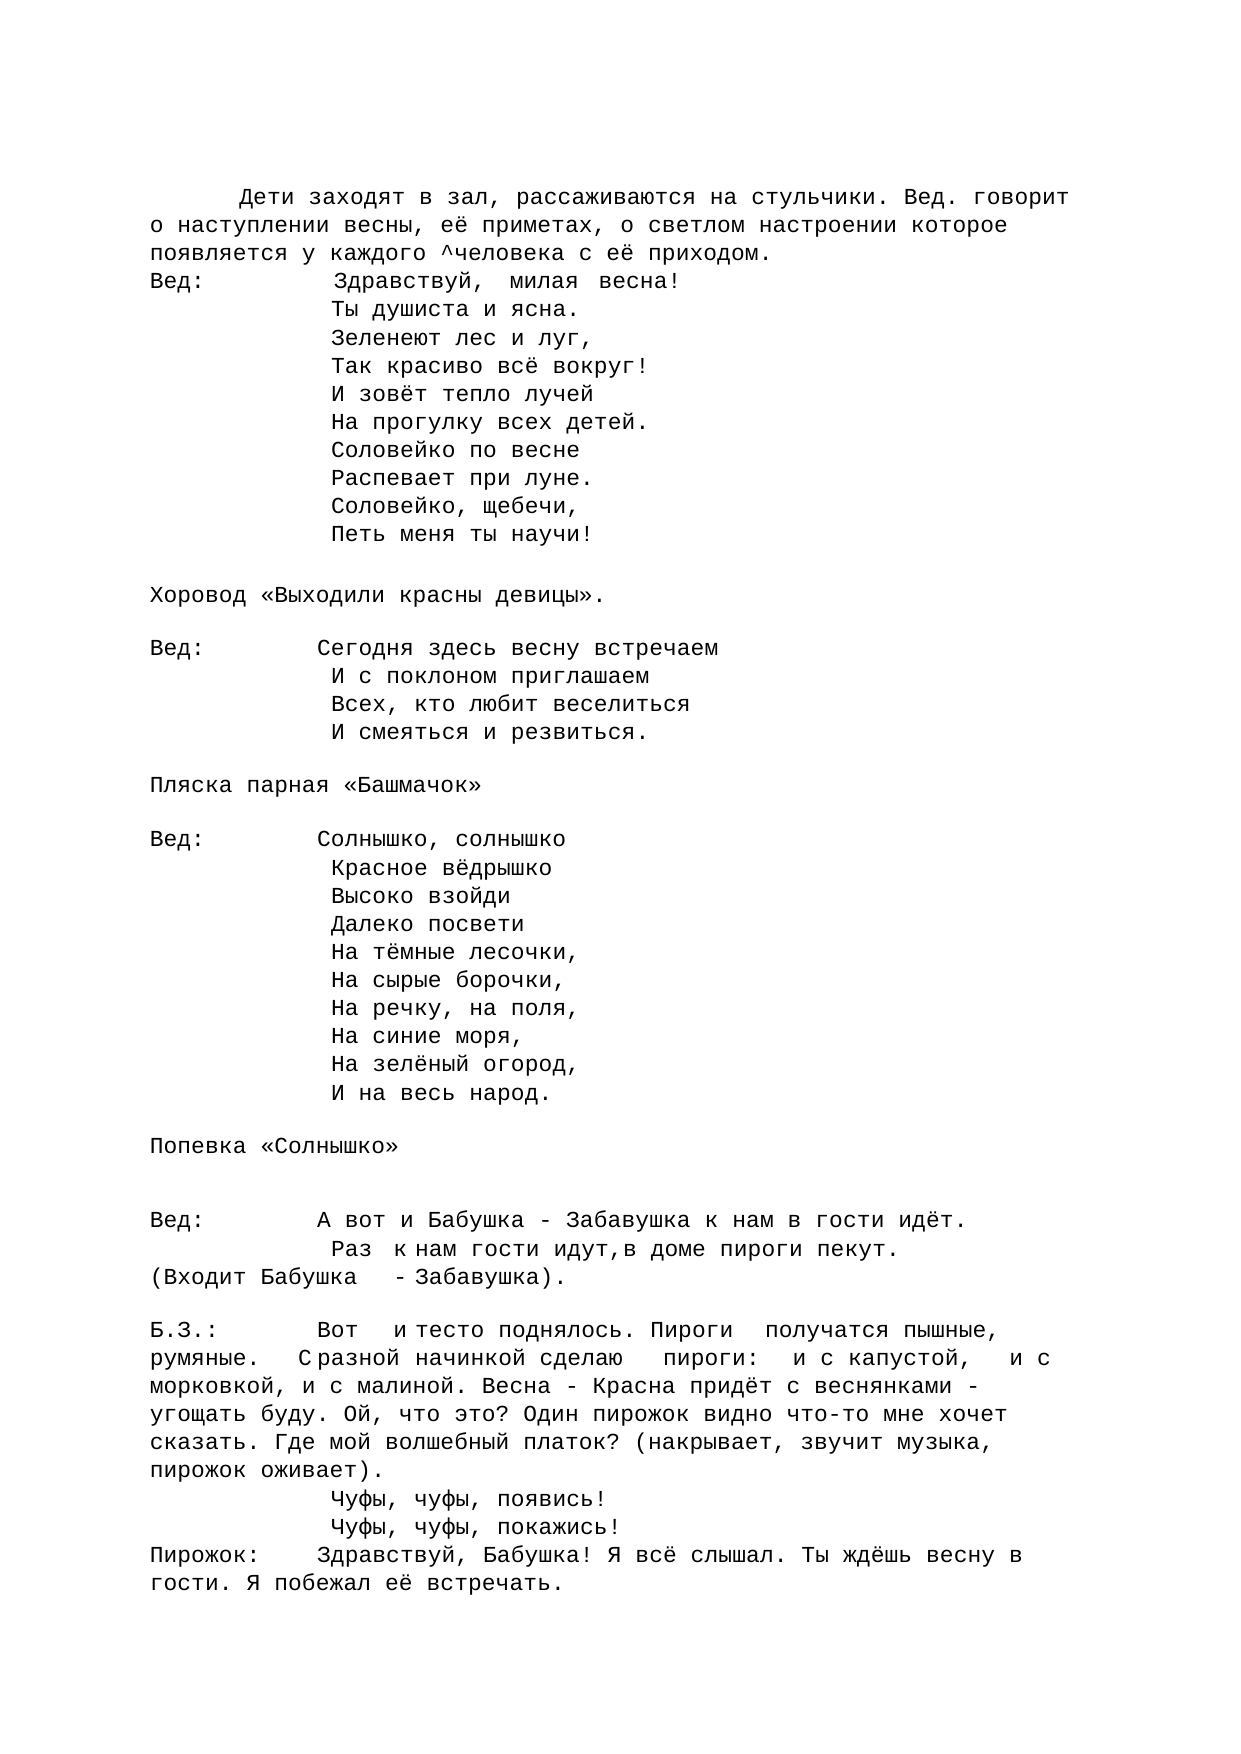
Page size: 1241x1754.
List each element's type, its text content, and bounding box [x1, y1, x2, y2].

text гости. Я побежал её встречать. [149, 1568, 1097, 1596]
text На речку, на поля, [331, 993, 1097, 1021]
text Соловейко, щебечи, [331, 491, 1097, 519]
text Пляска парная «Башмачок» [149, 774, 1097, 797]
text Вед: Солнышко, солнышко [149, 824, 1097, 852]
text Вед: А вот и Бабушка - Забавушка к нам в гости идёт. [149, 1205, 1097, 1233]
text Б.З.: Вот и тесто поднялось. Пироги получатся пышные, [149, 1315, 1097, 1343]
text На зелёный огород, [331, 1049, 1097, 1077]
text Пирожок: Здравствуй, Бабушка! Я всё слышал. Ты ждёшь весну в [149, 1540, 1097, 1568]
text Петь меня ты научи! [331, 519, 1097, 547]
text Красное вёдрышко Высоко взойди Далеко посвети На тёмные лесочки, [331, 852, 716, 965]
text Вед: Сегодня здесь весну встречаем [149, 633, 1097, 661]
text Вед: Здравствуй, милая весна! [149, 266, 1097, 294]
text Зеленеют лес и луг, [331, 322, 1097, 351]
text Так красиво всё вокруг! [331, 351, 1097, 379]
text Хоровод «Выходили красны девицы». [149, 584, 1097, 607]
text Соловейко по весне Распевает при луне. [331, 435, 716, 491]
text Раз к нам гости идут, в доме пироги пекут. [331, 1233, 1097, 1262]
text (Входит Бабушка - Забавушка). [149, 1262, 1097, 1290]
text Дети заходят в зал, рассаживаются на стульчики. Вед. говорит о наступлении весны, её приметах, о светлом настроении которое появляется у каждого ^человека с её приходом. [149, 182, 1072, 266]
text Попевка «Солнышко» [149, 1135, 1097, 1158]
text Чуфы, чуфы, покажись! [331, 1512, 1097, 1540]
text И зовёт тепло лучей На прогулку всех детей. [331, 379, 716, 435]
text И с поклоном приглашаем Всех, кто любит веселиться И смеяться и резвиться. [331, 661, 716, 745]
text морковкой, и с малиной. Весна - Красна придёт с веснянками - угощать буду. Ой, что это? Один пирожок видно что-то мне хочет сказать. Где мой волшебный платок? (накрывает, звучит музыка, пирожок оживает). [149, 1371, 1072, 1483]
text румяные. С разной начинкой сделаю пироги: и с капустой, и с [149, 1343, 1097, 1371]
text И на весь народ. [331, 1077, 1097, 1106]
text На сырые борочки, [331, 965, 1097, 993]
text Ты душиста и ясна. [331, 294, 1097, 322]
text Чуфы, чуфы, появись! [331, 1483, 1097, 1512]
text На синие моря, [331, 1021, 1097, 1049]
